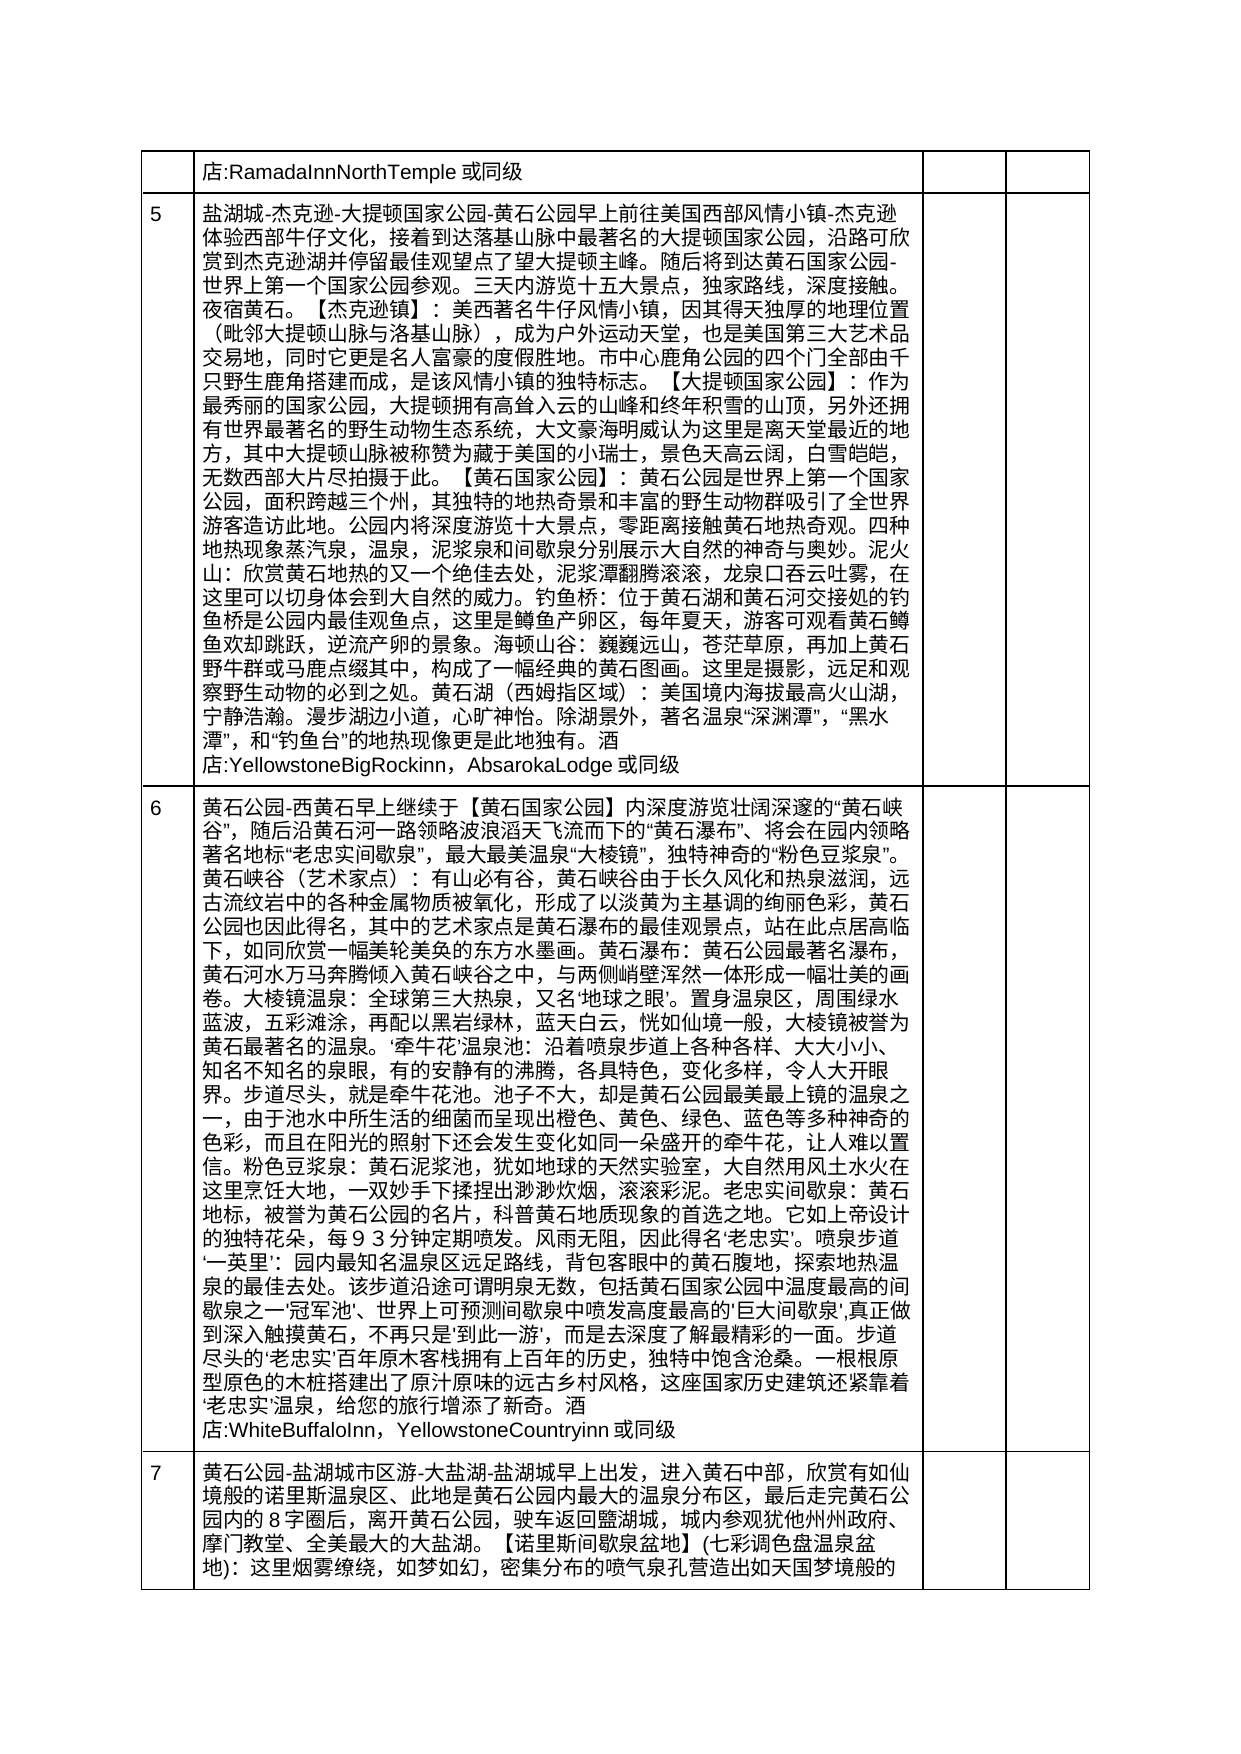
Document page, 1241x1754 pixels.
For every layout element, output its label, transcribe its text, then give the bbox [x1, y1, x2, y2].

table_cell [195, 1452, 922, 1588]
table_cell 黄石公园-西黄石早上继续于【黄石国家公园】内深度游览壮阔深邃的“黄石峡谷”，随后沿黄石河一路领略波浪滔天飞流而下的“黄石瀑布”、将会在园内领略著名地标“老忠实间歇泉”，最大最美温泉“大棱镜”，独特神奇的“粉色豆浆泉”。黄石峡谷（艺术家点）：有山必有谷，黄石峡谷由于长久风化和热泉滋润，远古流纹岩中的各种金属物质被氧化，形成了以淡黄为主基调的绚丽色彩，黄石公园也因此得名，其中的艺术家点是黄石瀑布的最佳观景点，站在此点居高临下，如同欣赏一幅美轮美奂的东方水墨画。黄石瀑布：黄石公园最著名瀑布，黄石河水万马奔腾倾入黄石峡谷之中，与两侧峭壁浑然一体形成一幅壮美的画卷。大棱镜温泉：全球第三大热泉，又名‘地球之眼’。置身温泉区，周围绿水蓝波，五彩滩涂，再配以黑岩绿林，蓝天白云，恍如仙境一般，大棱镜被誉为黄石最著名的温泉。‘牵牛花’温泉池：沿着喷泉步道上各种各样、大大小小、知名不知名的泉眼，有的安静有的沸腾，各具特色，变化多样，令人大开眼界。步道尽头，就是牵牛花池。池子不大，却是黄石公园最美最上镜的温泉之一，由于池水中所生活的细菌而呈现出橙色、黄色、绿色、蓝色等多种神奇的色彩，而且在阳光的照射下还会发生变化如同一朵盛开的牵牛花，让人难以置信。粉色豆浆泉：黄石泥浆池，犹如地球的天然实验室，大自然用风土水火在这里烹饪大地，一双妙手下揉捏出渺渺炊烟，滚滚彩泥。老忠实间歇泉：黄石地标，被誉为黄石公园的名片，科普黄石地质现象的首选之地。它如上帝设计的独特花朵，每９３分钟定期喷发。风雨无阻，因此得名‘老忠实’。喷泉步道‘一英里’：园内最知名温泉区远足路线，背包客眼中的黄石腹地，探索地热温泉的最佳去处。该步道沿途可谓明泉无数，包括黄石国家公园中温度最高的间歇泉之一'冠军池'、世界上可预测间歇泉中喷发高度最高的'巨大间歇泉',真正做到深入触摸黄石，不再只是'到此一游'，而是去深度了解最精彩的一面。步道尽头的‘老忠实’百年原木客栈拥有上百年的历史，独特中饱含沧桑。一根根原型原色的木桩搭建出了原汁原味的远古乡村风格，这座国家历史建筑还紧靠着‘老忠实’温泉，给您的旅行增添了新奇。酒店:WhiteBuffaloInn，YellowstoneCountryinn或同级 [195, 787, 922, 1451]
table_cell 6 [142, 786, 193, 1451]
table_cell [1007, 194, 1089, 785]
table_cell 4 [142, 152, 193, 192]
table_cell [924, 1452, 1005, 1588]
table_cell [195, 152, 922, 192]
table_cell [924, 194, 1005, 785]
table_cell [1007, 1452, 1089, 1588]
table_cell 7 [142, 1452, 193, 1588]
table_cell 5 [142, 193, 193, 785]
table_cell [924, 787, 1005, 1451]
table_cell [1007, 152, 1089, 192]
table_cell 盐湖城-杰克逊-大提顿国家公园-黄石公园早上前往美国西部风情小镇-杰克逊体验西部牛仔文化，接着到达落基山脉中最著名的大提顿国家公园，沿路可欣赏到杰克逊湖并停留最佳观望点了望大提顿主峰。随后将到达黄石国家公园-世界上第一个国家公园参观。三天内游览十五大景点，独家路线，深度接触。夜宿黄石。【杰克逊镇】：美西著名牛仔风情小镇，因其得天独厚的地理位置（毗邻大提顿山脉与洛基山脉），成为户外运动天堂，也是美国第三大艺术品交易地，同时它更是名人富豪的度假胜地。市中心鹿角公园的四个门全部由千只野生鹿角搭建而成，是该风情小镇的独特标志。【大提顿国家公园】：作为最秀丽的国家公园，大提顿拥有高耸入云的山峰和终年积雪的山顶，另外还拥有世界最著名的野生动物生态系统，大文豪海明威认为这里是离天堂最近的地方，其中大提顿山脉被称赞为藏于美国的小瑞士，景色天高云阔，白雪皑皑，无数西部大片尽拍摄于此。【黄石国家公园】：黄石公园是世界上第一个国家公园，面积跨越三个州，其独特的地热奇景和丰富的野生动物群吸引了全世界游客造访此地。公园内将深度游览十大景点，零距离接触黄石地热奇观。四种地热现象蒸汽泉，温泉，泥浆泉和间歇泉分别展示大自然的神奇与奥妙。泥火山：欣赏黄石地热的又一个绝佳去处，泥浆潭翻腾滚滚，龙泉口吞云吐雾，在这里可以切身体会到大自然的威力。钓鱼桥：位于黄石湖和黄石河交接処的钓鱼桥是公园内最佳观鱼点，这里是鳟鱼产卵区，每年夏天，游客可观看黄石鳟鱼欢却跳跃，逆流产卵的景象。海顿山谷：巍巍远山，苍茫草原，再加上黄石野牛群或马鹿点缀其中，构成了一幅经典的黄石图画。这里是摄影，远足和观察野生动物的必到之処。黄石湖（西姆指区域）：美国境内海拔最高火山湖，宁静浩瀚。漫步湖边小道，心旷神怡。除湖景外，著名温泉“深渊潭”，“黑水潭”，和“钓鱼台”的地热现像更是此地独有。酒店:YellowstoneBigRockinn，AbsarokaLodge或同级 [195, 194, 922, 785]
table_cell [924, 152, 1005, 192]
table_cell [1007, 787, 1089, 1451]
